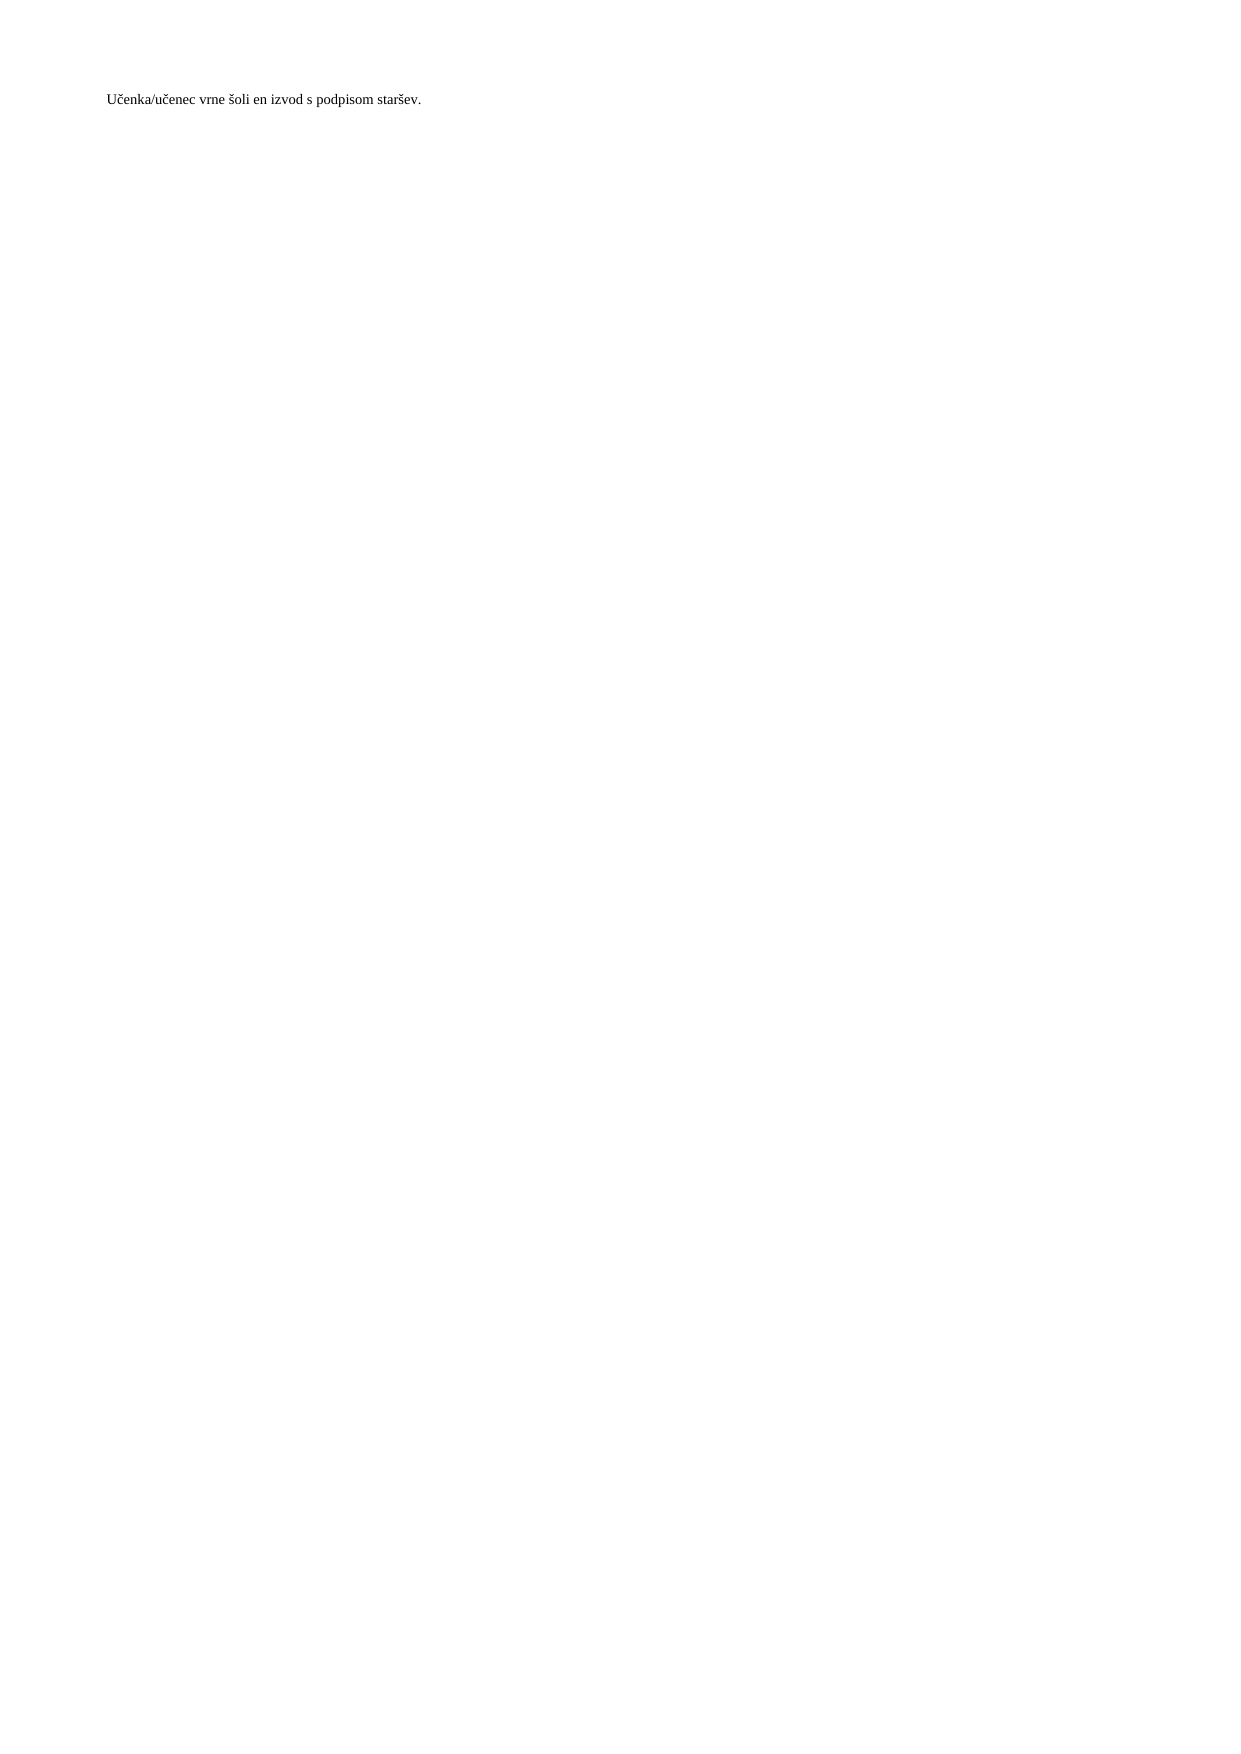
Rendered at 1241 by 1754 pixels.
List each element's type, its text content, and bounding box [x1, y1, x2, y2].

text Učenka/učenec vrne šoli en izvod s podpisom staršev. [106, 91, 1134, 108]
